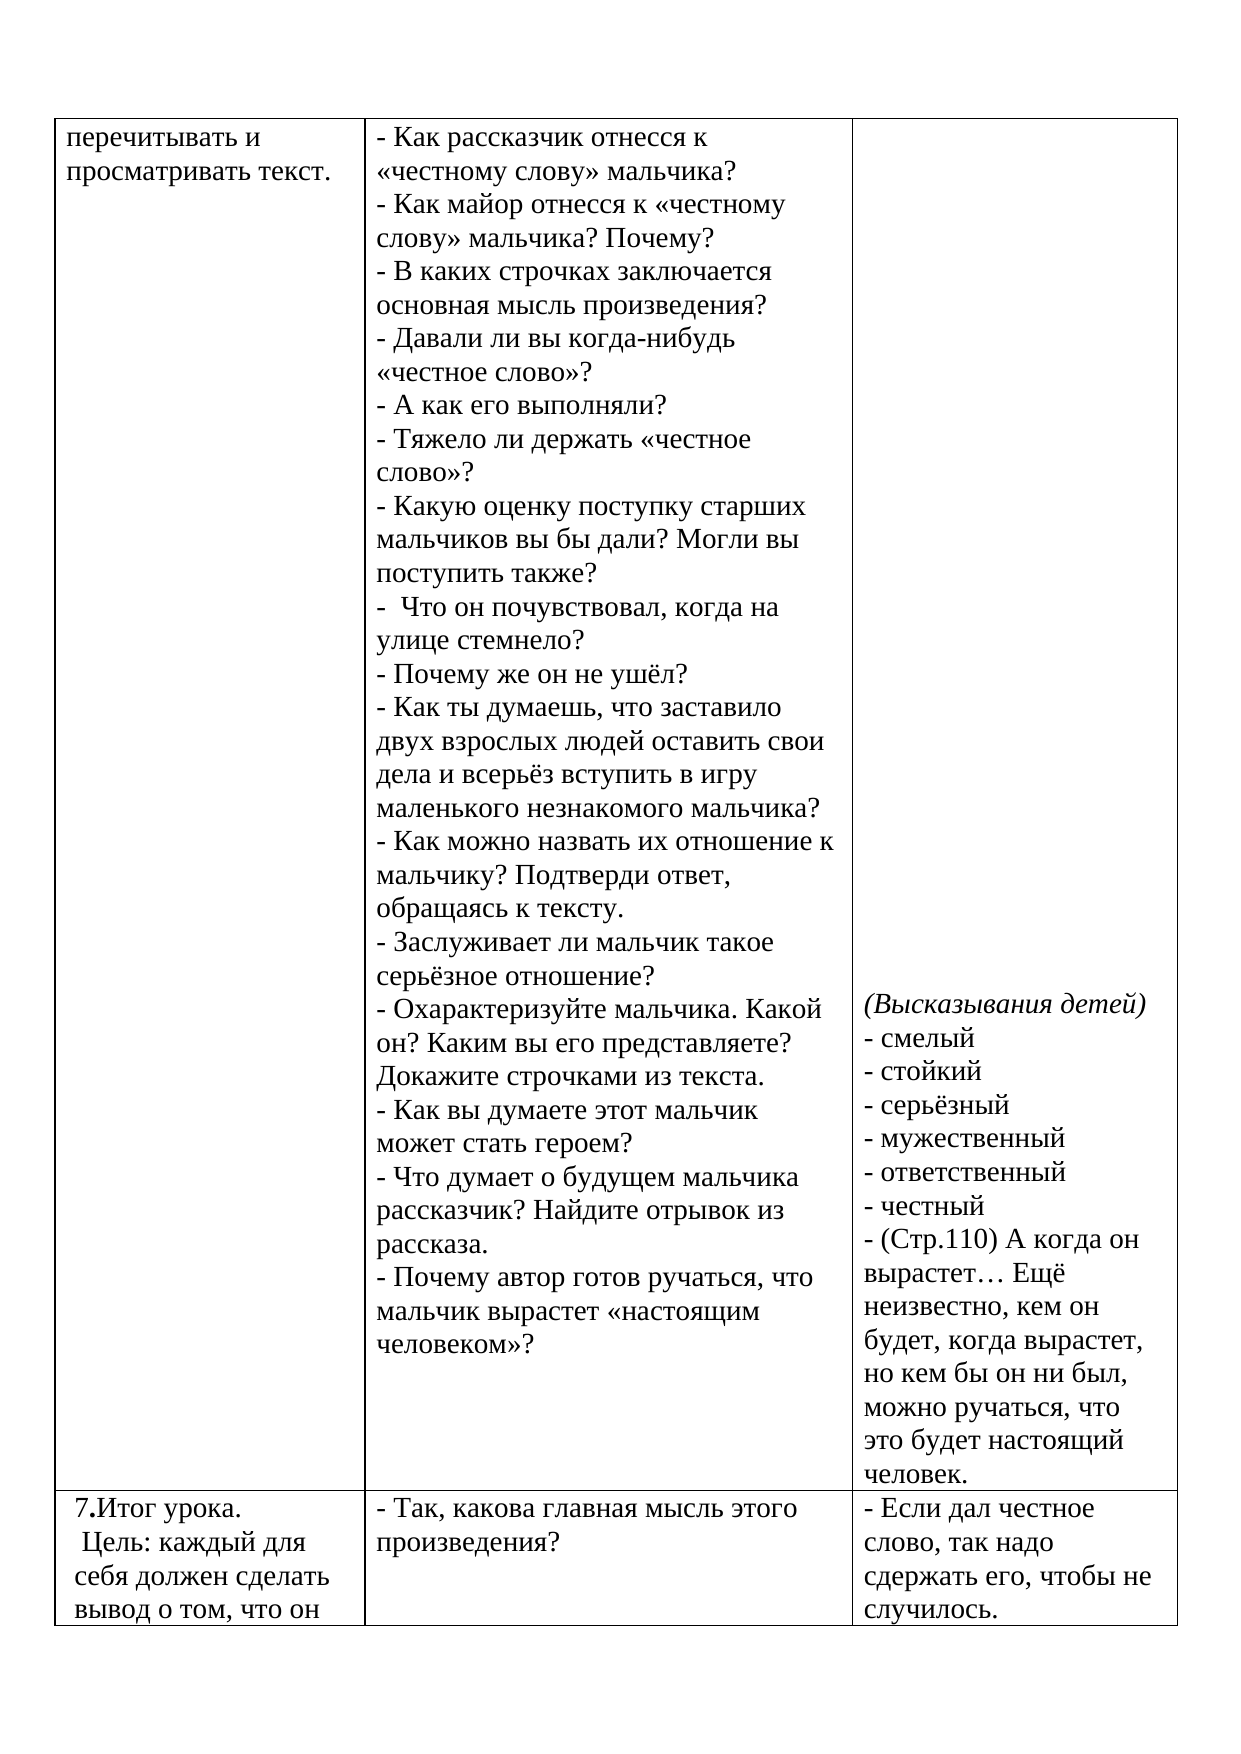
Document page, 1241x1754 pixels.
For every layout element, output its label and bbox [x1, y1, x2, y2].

table_cell [56, 1491, 364, 1625]
table_cell [56, 119, 364, 1489]
table_cell [366, 119, 852, 1489]
table_cell [366, 1491, 852, 1625]
table_cell [853, 119, 1177, 1489]
table_cell [853, 1491, 1177, 1625]
